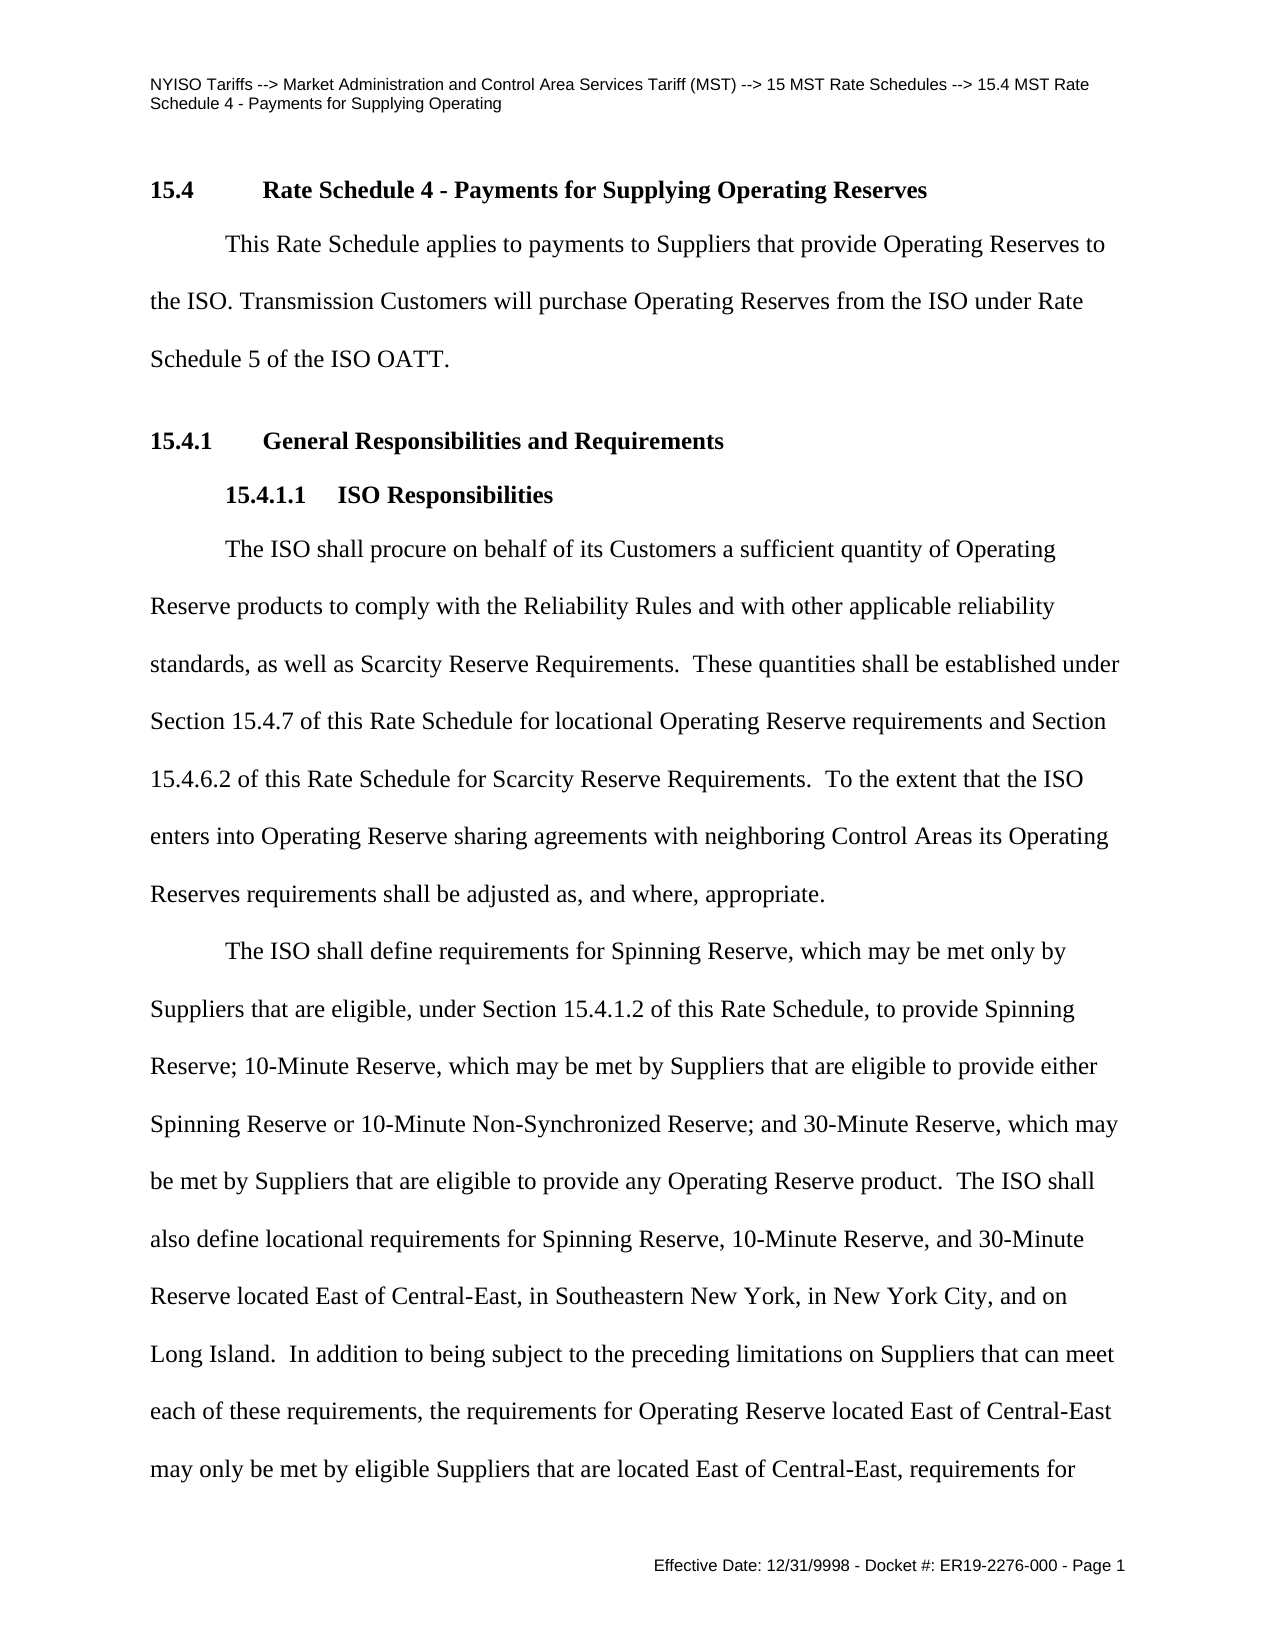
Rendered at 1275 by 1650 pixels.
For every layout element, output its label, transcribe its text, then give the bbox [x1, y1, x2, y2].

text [150, 936, 1125, 1482]
subtitle 15.4.1.1 ISO Responsibilities [225, 480, 1125, 509]
text The ISO shall procure on behalf of its Customers a sufficient quantity of Operating Reserve products to comply with the Reliability Rules and with other applicable reliability standards, as well as Scarcity Reserve Requirements. These quantities shall be established under Section 15.4.7 of this Rate Schedule for locational Operating Reserve requirements and Section 15.4.6.2 of this Rate Schedule for Scarcity Reserve Requirements. To the extent that the ISO enters into Operating Reserve sharing agreements with neighboring Control Areas its Operating Reserves requirements shall be adjusted as, and where, appropriate. [150, 534, 1125, 907]
subtitle 15.4.1 General Responsibilities and Requirements [150, 426, 1059, 455]
subtitle 15.4 Rate Schedule 4 - Payments for Supplying Operating Reserves [150, 175, 1123, 204]
text This Rate Schedule applies to payments to Suppliers that provide Operating Reserves to the ISO. Transmission Customers will purchase Operating Reserves from the ISO under Rate Schedule 5 of the ISO OATT. [150, 229, 1125, 372]
